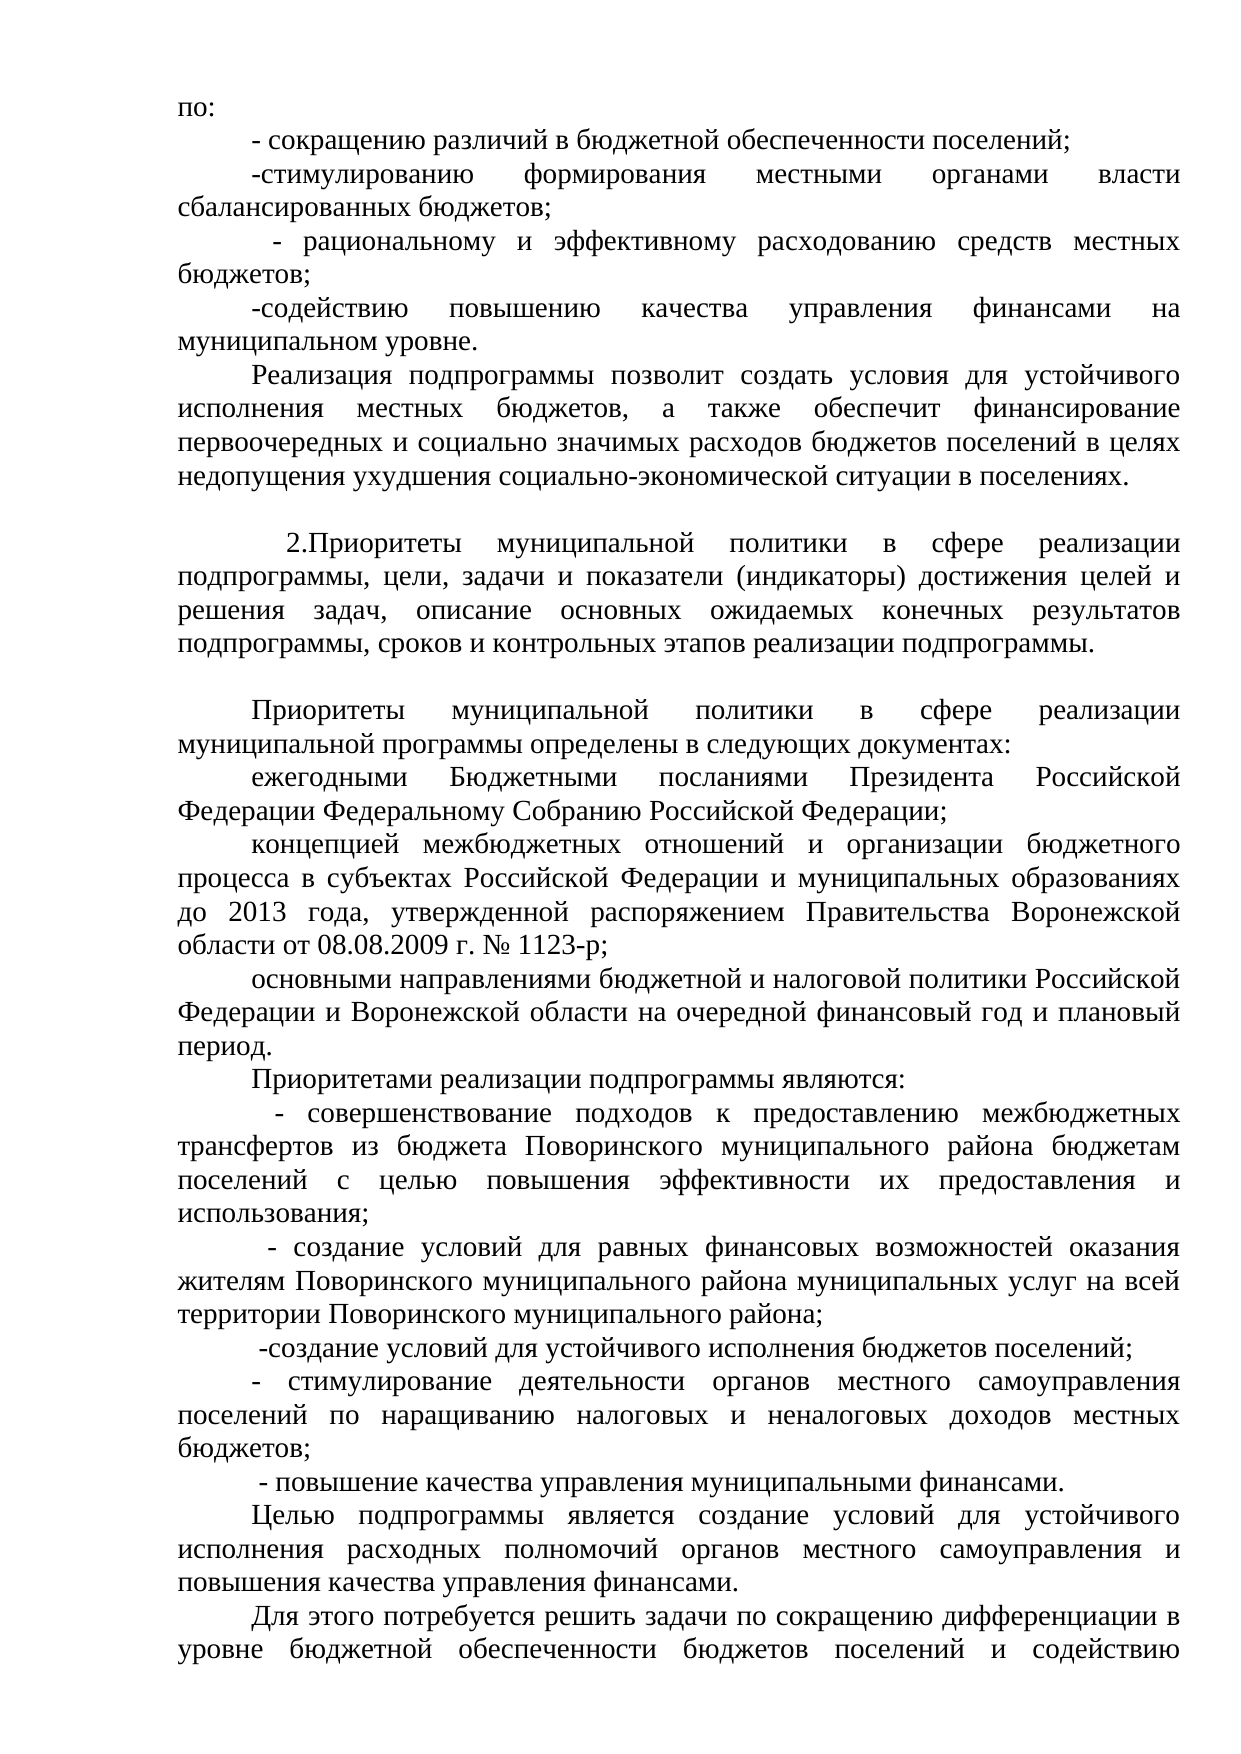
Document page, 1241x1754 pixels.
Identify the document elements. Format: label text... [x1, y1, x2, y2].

text Целью подпрограммы является создание условий для устойчивого исполнения расходных полномочий органов местного самоуправления и повышения качества управления финансами. [177, 1497, 1181, 1598]
text - рациональному и эффективному расходованию средств местных бюджетов; [177, 223, 1181, 290]
text - совершенствование подходов к предоставлению межбюджетных трансфертов из бюджета Поворинского муниципального района бюджетам поселений с целью повышения эффективности их предоставления и использования; [177, 1095, 1181, 1229]
text -стимулированию формирования местными органами власти сбалансированных бюджетов; [177, 156, 1181, 223]
text основными направлениями бюджетной и налоговой политики Российской Федерации и Воронежской области на очередной финансовый год и плановый период. [177, 961, 1181, 1061]
text - стимулирование деятельности органов местного самоуправления поселений по наращиванию налоговых и неналоговых доходов местных бюджетов; [177, 1363, 1181, 1464]
text Реализация подпрограммы позволит создать условия для устойчивого исполнения местных бюджетов, а также обеспечит финансирование первоочередных и социально значимых расходов бюджетов поселений в целях недопущения ухудшения социально-экономической ситуации в поселениях. [177, 357, 1181, 491]
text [177, 1598, 1181, 1665]
text - сокращению различий в бюджетной обеспеченности поселений; [177, 122, 1181, 156]
text Приоритеты муниципальной политики в сфере реализации муниципальной программы определены в следующих документах: [177, 692, 1181, 759]
text ежегодными Бюджетными посланиями Президента Российской Федерации Федеральному Собранию Российской Федерации; [177, 759, 1181, 827]
text концепцией межбюджетных отношений и организации бюджетного процесса в субъектах Российской Федерации и муниципальных образованиях до 2013 года, утвержденной распоряжением Правительства Воронежской области от 08.08.2009 г. № 1123-р; [177, 827, 1181, 961]
text -содействию повышению качества управления финансами на муниципальном уровне. [177, 290, 1181, 357]
text -создание условий для устойчивого исполнения бюджетов поселений; [177, 1330, 1181, 1363]
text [177, 89, 1181, 122]
text - создание условий для равных финансовых возможностей оказания жителям Поворинского муниципального района муниципальных услуг на всей территории Поворинского муниципального района; [177, 1229, 1181, 1330]
text - повышение качества управления муниципальными финансами. [177, 1464, 1181, 1497]
text Приоритетами реализации подпрограммы являются: [177, 1061, 1181, 1095]
text 2.Приоритеты муниципальной политики в сфере реализации подпрограммы, цели, задачи и показатели (индикаторы) достижения целей и решения задач, описание основных ожидаемых конечных результатов подпрограммы, сроков и контрольных этапов реализации подпрограммы. [177, 525, 1181, 659]
